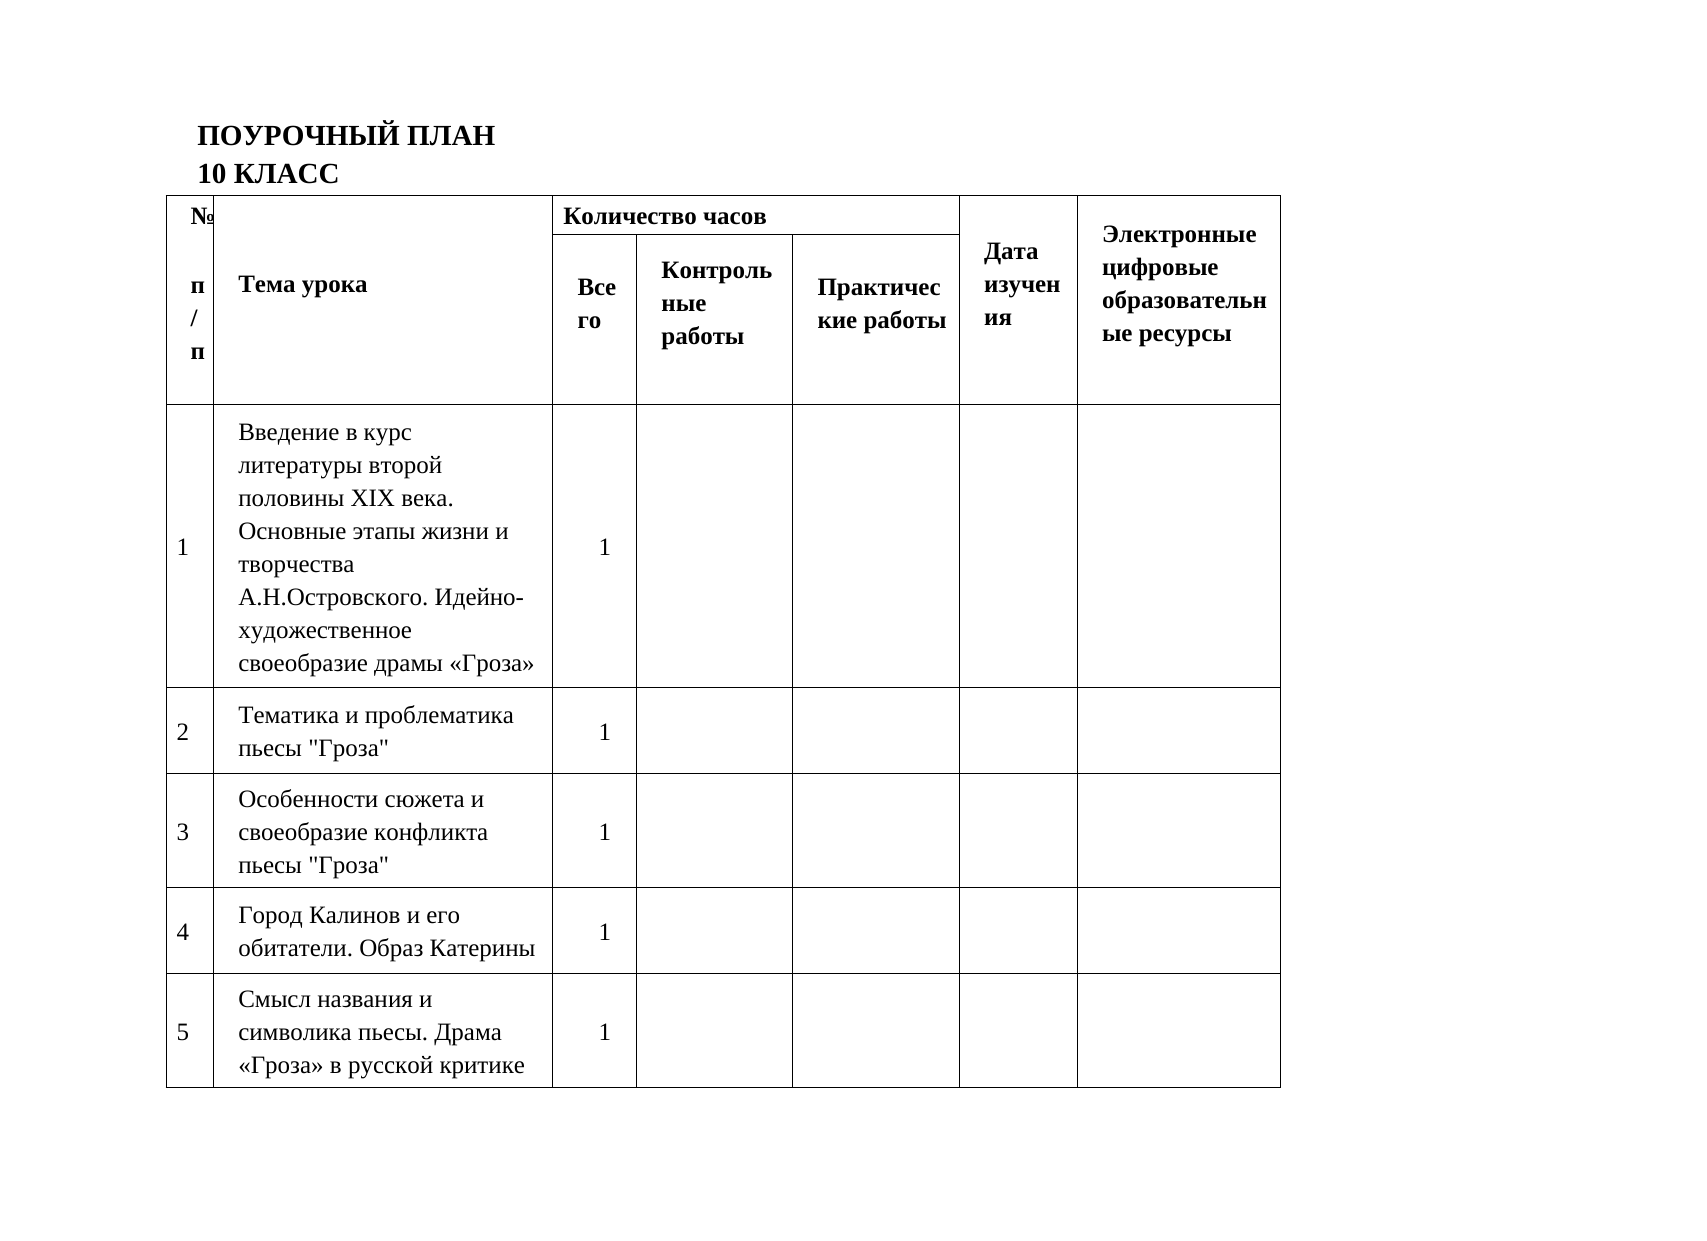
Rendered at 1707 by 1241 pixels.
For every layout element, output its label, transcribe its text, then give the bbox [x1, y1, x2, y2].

table_cell Особенности сюжета и своеобразие конфликта пьесы "Гроза" [214, 774, 552, 887]
table_cell 5 [167, 974, 213, 1087]
table_cell Смысл названия и символика пьесы. Драма «Гроза» в русской критике [214, 974, 552, 1087]
table_cell 1 [553, 888, 636, 973]
table_cell [960, 888, 1077, 973]
table_cell [793, 888, 959, 973]
table_cell [637, 405, 792, 687]
table_cell [1078, 974, 1280, 1087]
table_cell [960, 405, 1077, 687]
table_cell 2 [167, 688, 213, 773]
table_header Электронные цифровые образовательные ресурсы [1078, 196, 1280, 404]
table_header Тема урока [214, 196, 552, 404]
table_cell Город Калинов и его обитатели. Образ Катерины [214, 888, 552, 973]
table_cell [960, 688, 1077, 773]
table_cell [637, 688, 792, 773]
table_cell 4 [167, 888, 213, 973]
table_cell [1078, 888, 1280, 973]
table_cell 3 [167, 774, 213, 887]
table_cell [793, 774, 959, 887]
table_cell [1078, 688, 1280, 773]
table_cell [793, 405, 959, 687]
table_cell Практические работы [793, 235, 959, 404]
table_cell [637, 974, 792, 1087]
table_cell 1 [553, 688, 636, 773]
table_cell [1078, 774, 1280, 887]
table_cell [793, 688, 959, 773]
text 10 КЛАСС [190, 157, 1618, 190]
table_header Дата изучения [960, 196, 1077, 404]
table_cell [960, 774, 1077, 887]
table_cell 1 [553, 405, 636, 687]
table_cell 1 [553, 774, 636, 887]
table_cell 1 [167, 405, 213, 687]
table_cell [637, 888, 792, 973]
table_cell Тематика и проблематика пьесы "Гроза" [214, 688, 552, 773]
table_cell [960, 974, 1077, 1087]
table_header № п/п [167, 196, 213, 404]
table_cell 1 [553, 974, 636, 1087]
table_cell Всего [553, 235, 636, 404]
table_header Количество часов [553, 196, 959, 234]
table_cell [793, 974, 959, 1087]
table_cell [1078, 405, 1280, 687]
table_cell [637, 774, 792, 887]
table_cell Контрольные работы [637, 235, 792, 404]
text ПОУРОЧНЫЙ ПЛАН [190, 118, 1618, 152]
table_cell Введение в курс литературы второй половины ХIX века. Основные этапы жизни и творчества А.Н.Островского. Идейно-художественное своеобразие драмы «Гроза» [214, 405, 552, 687]
